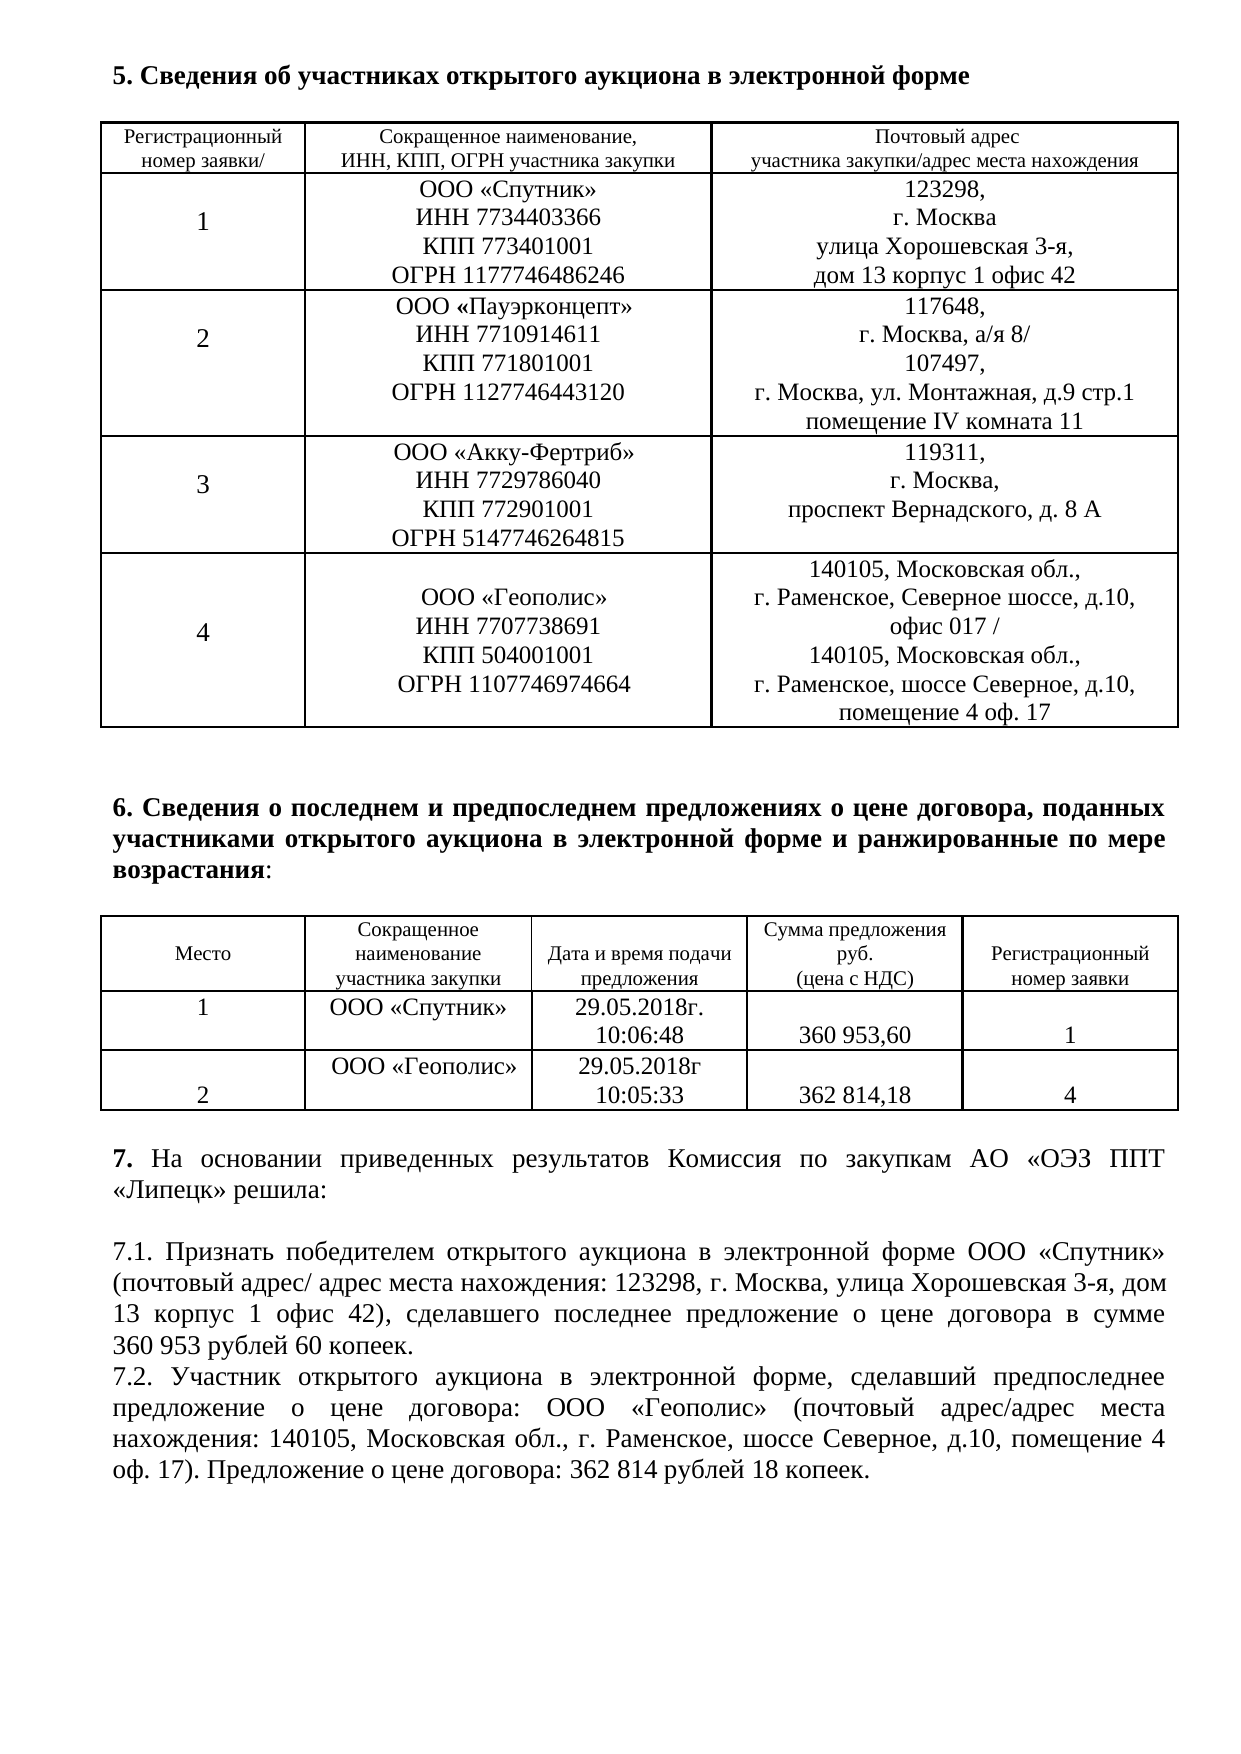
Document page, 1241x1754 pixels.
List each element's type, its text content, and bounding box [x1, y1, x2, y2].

table_cell 123298, г. Москва улица Хорошевская 3-я, дом 13 корпус 1 офис 42 [713, 174, 1177, 289]
table_cell 1 [102, 992, 304, 1049]
table_header Сумма предложения руб. (цена с НДС) [748, 917, 961, 989]
table_cell 29.05.2018г 10:05:33 [533, 1051, 746, 1109]
table_cell ООО «Спутник» ИНН 7734403366 КПП 773401001 ОГРН 1177746486246 [306, 174, 710, 289]
table_cell ООО «Спутник» [306, 992, 531, 1049]
text 6. Сведения о последнем и предпоследнем предложениях о цене договора, поданных участниками открытого аукциона в электронной форме и ранжированные по мере возрастания: [112, 791, 1167, 884]
table_header Сокращенное наименование участника закупки [306, 917, 531, 989]
table_header Почтовый адрес участника закупки/адрес места нахождения [713, 124, 1177, 172]
table_cell 2 [102, 1051, 304, 1109]
text 7.1. Признать победителем открытого аукциона в электронной форме ООО «Спутник» (почтовый адрес/ адрес места нахождения: 123298, г. Москва, улица Хорошевская 3-я, дом 13 корпус 1 офис 42), сделавшего последнее предложение о цене договора в сумме 360 953 рублей 60 копеек. [112, 1235, 1167, 1360]
table_cell ООО «Пауэрконцепт» ИНН 7710914611 КПП 771801001 ОГРН 1127746443120 [306, 291, 710, 434]
table_cell 1 [102, 174, 304, 289]
text 7.2. Участник открытого аукциона в электронной форме, сделавший предпоследнее предложение о цене договора: ООО «Геополис» (почтовый адрес/адрес места нахождения: 140105, Московская обл., г. Раменское, шоссе Северное, д.10, помещение 4 оф. 17). Предложение о цене договора: 362 814 рублей 18 копеек. [112, 1360, 1167, 1484]
table_cell 117648, г. Москва, а/я 8/ 107497, г. Москва, ул. Монтажная, д.9 стр.1 помещение IV комната 11 [713, 291, 1177, 434]
table_cell 362 814,18 [748, 1051, 961, 1109]
table_cell 140105, Московская обл., г. Раменское, Северное шоссе, д.10, офис 017 / 140105, Московская обл., г. Раменское, шоссе Северное, д.10, помещение 4 оф. 17 [713, 554, 1177, 726]
table_cell ООО «Акку-Фертриб» ИНН 7729786040 КПП 772901001 ОГРН 5147746264815 [306, 437, 710, 552]
table_cell 29.05.2018г. 10:06:48 [533, 992, 746, 1049]
table_cell 1 [964, 992, 1177, 1049]
table_cell 3 [102, 437, 304, 552]
table_header Сокращенное наименование, ИНН, КПП, ОГРН участника закупки [306, 124, 710, 172]
table_cell 119311, г. Москва, проспект Вернадского, д. 8 А [713, 437, 1177, 552]
table_cell 2 [102, 291, 304, 434]
table_cell 4 [964, 1051, 1177, 1109]
table_cell 4 [102, 554, 304, 726]
text 7. На основании приведенных результатов Комиссия по закупкам АО «ОЭЗ ППТ «Липецк» решила: [112, 1142, 1167, 1204]
table_header Место [102, 917, 304, 989]
table_cell ООО «Геополис» [306, 1051, 531, 1109]
table_cell 360 953,60 [748, 992, 961, 1049]
table_cell ООО «Геополис» ИНН 7707738691 КПП 504001001 ОГРН 1107746974664 [306, 554, 710, 726]
table_header Регистрационный номер заявки/ [102, 124, 304, 172]
table_header Регистрационный номер заявки [964, 917, 1177, 989]
text 5. Сведения об участниках открытого аукциона в электронной форме [112, 59, 1167, 90]
table_header Дата и время подачи предложения [532, 917, 746, 989]
